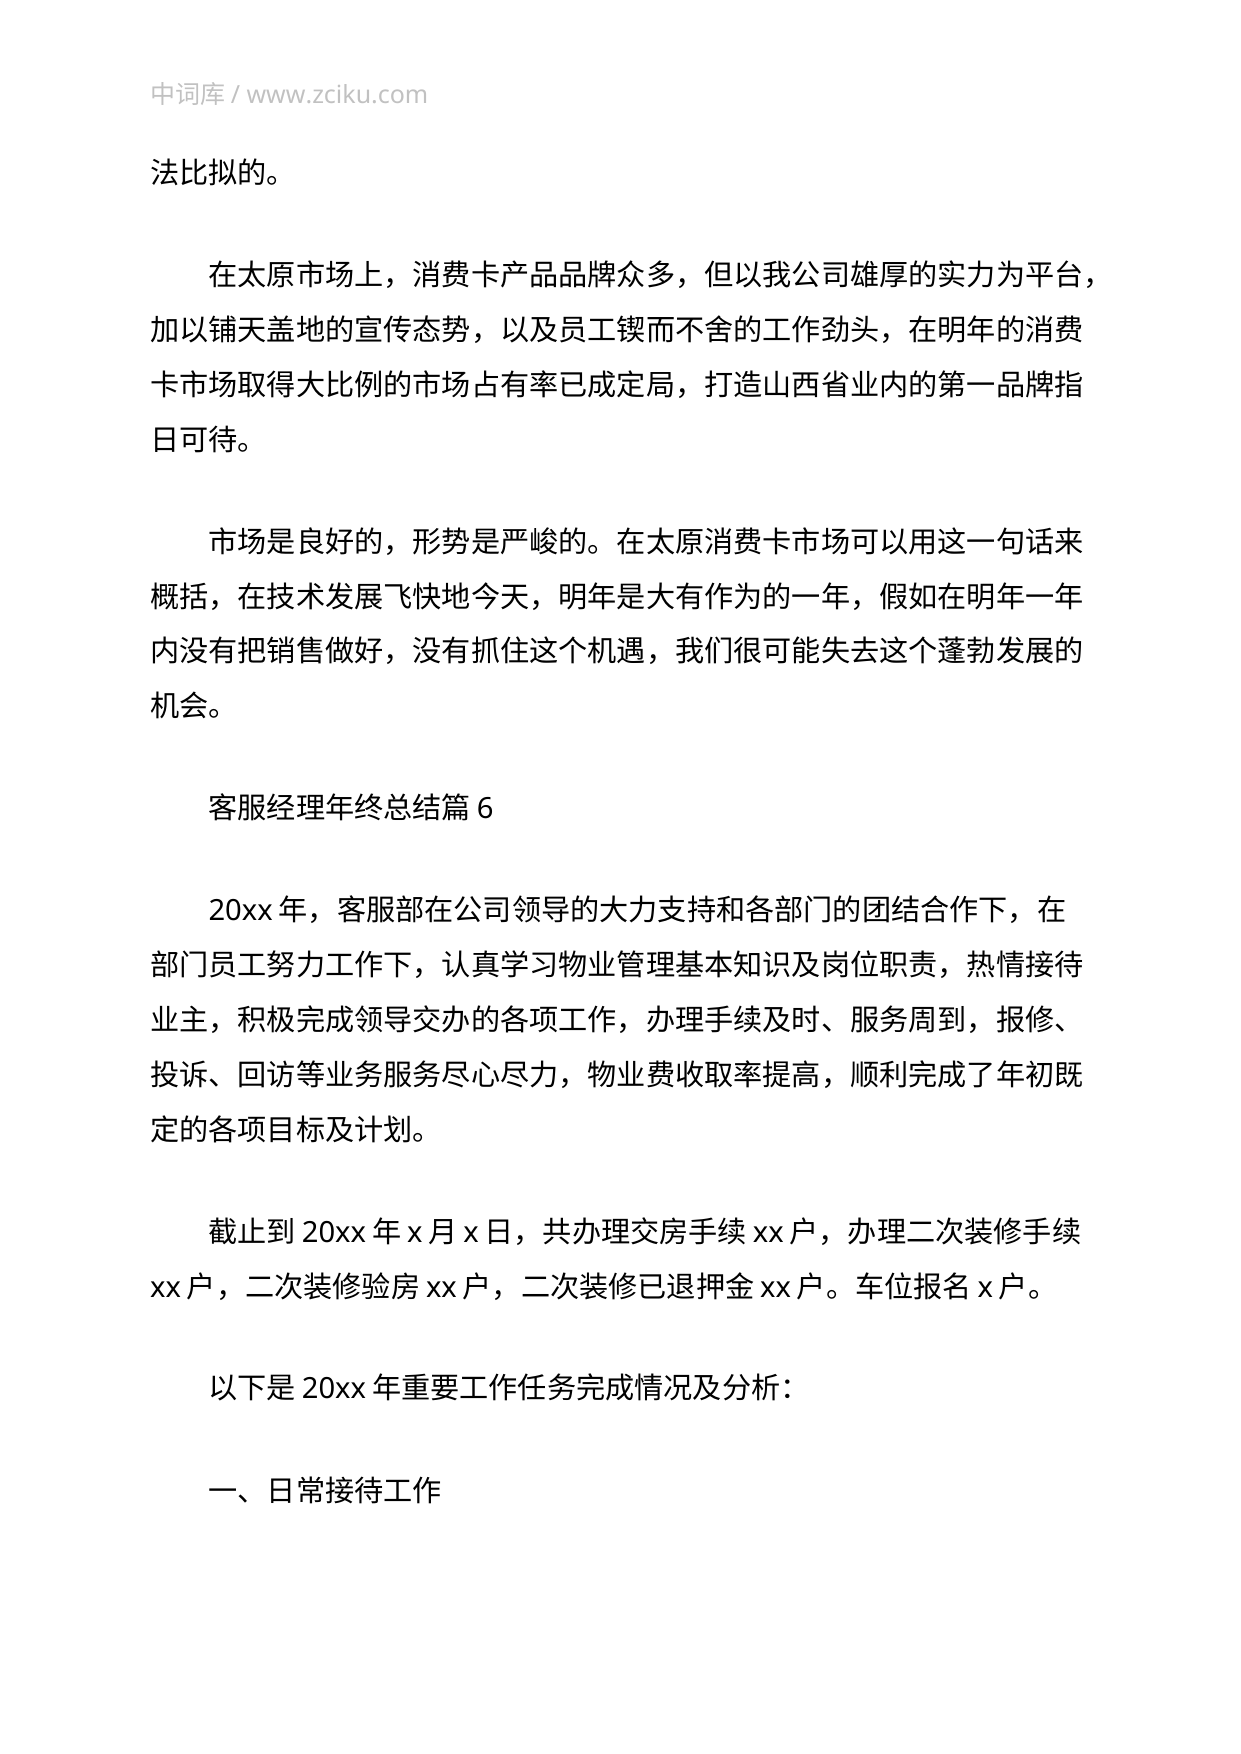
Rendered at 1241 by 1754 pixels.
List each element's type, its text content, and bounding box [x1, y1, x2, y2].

text 一、日常接待工作 [150, 1467, 1090, 1509]
text 截止到20xx年x月x日，共办理交房手续xx户，办理二次装修手续xx户，二次装修验房xx户，二次装修已退押金xx户。车位报名x户。 [150, 1208, 1090, 1306]
text 在太原市场上，消费卡产品品牌众多，但以我公司雄厚的实力为平台，加以铺天盖地的宣传态势，以及员工锲而不舍的工作劲头，在明年的消费卡市场取得大比例的市场占有率已成定局，打造山西省业内的第一品牌指日可待。 [150, 252, 1090, 459]
text 市场是良好的，形势是严峻的。在太原消费卡市场可以用这一句话来概括，在技术发展飞快地今天，明年是大有作为的一年，假如在明年一年内没有把销售做好，没有抓住这个机遇，我们很可能失去这个蓬勃发展的机会。 [150, 518, 1090, 725]
text 客服经理年终总结篇6 [150, 785, 1090, 827]
text 20xx年，客服部在公司领导的大力支持和各部门的团结合作下，在部门员工努力工作下，认真学习物业管理基本知识及岗位职责，热情接待业主，积极完成领导交办的各项工作，办理手续及时、服务周到，报修、投诉、回访等业务服务尽心尽力，物业费收取率提高，顺利完成了年初既定的各项目标及计划。 [150, 887, 1090, 1149]
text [150, 150, 1090, 192]
text 以下是20xx年重要工作任务完成情况及分析： [150, 1365, 1090, 1407]
